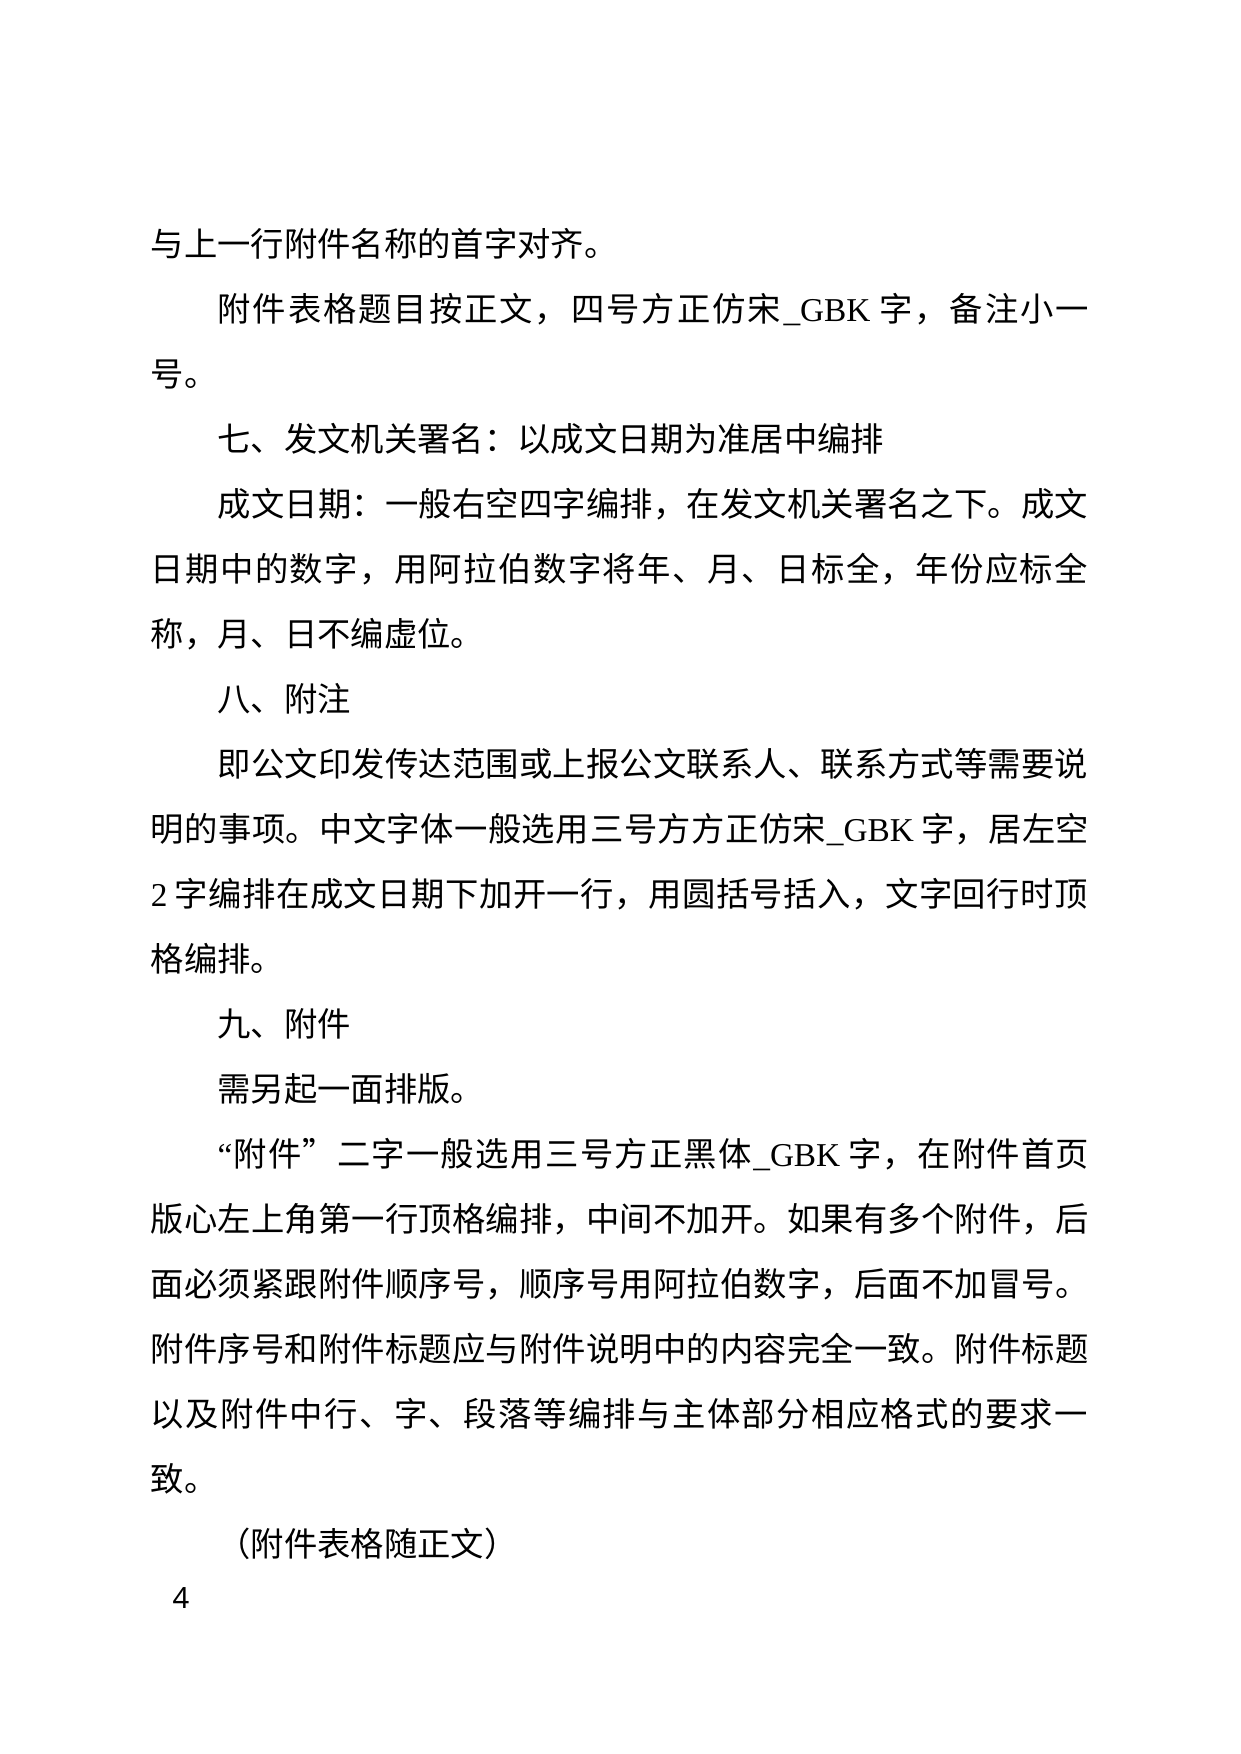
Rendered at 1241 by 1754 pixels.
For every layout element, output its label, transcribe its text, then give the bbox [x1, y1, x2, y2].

list 附件 [151, 989, 1089, 1054]
text “附件”二字一般选用三号方正黑体_GBK字，在附件首页版心左上角第一行顶格编排，中间不加开。如果有多个附件，后面必须紧跟附件顺序号，顺序号用阿拉伯数字，后面不加冒号。附件序号和附件标题应与附件说明中的内容完全一致。附件标题以及附件中行、字、段落等编排与主体部分相应格式的要求一致。 [151, 1119, 1089, 1509]
text （附件表格随正文） [151, 1509, 1089, 1574]
text 即公文印发传达范围或上报公文联系人、联系方式等需要说明的事项。中文字体一般选用三号方方正仿宋_GBK字，居左空2字编排在成文日期下加开一行，用圆括号括入，文字回行时顶格编排。 [151, 729, 1089, 989]
text 成文日期：一般右空四字编排，在发文机关署名之下。成文日期中的数字，用阿拉伯数字将年、月、日标全，年份应标全称，月、日不编虚位。 [151, 469, 1089, 664]
list 发文机关署名：以成文日期为准居中编排 [151, 404, 1089, 469]
text 附件表格题目按正文，四号方正仿宋_GBK字，备注小一号。 [151, 274, 1089, 404]
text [151, 209, 1089, 274]
list 附注 [151, 664, 1089, 729]
text 需另起一面排版。 [151, 1054, 1089, 1119]
